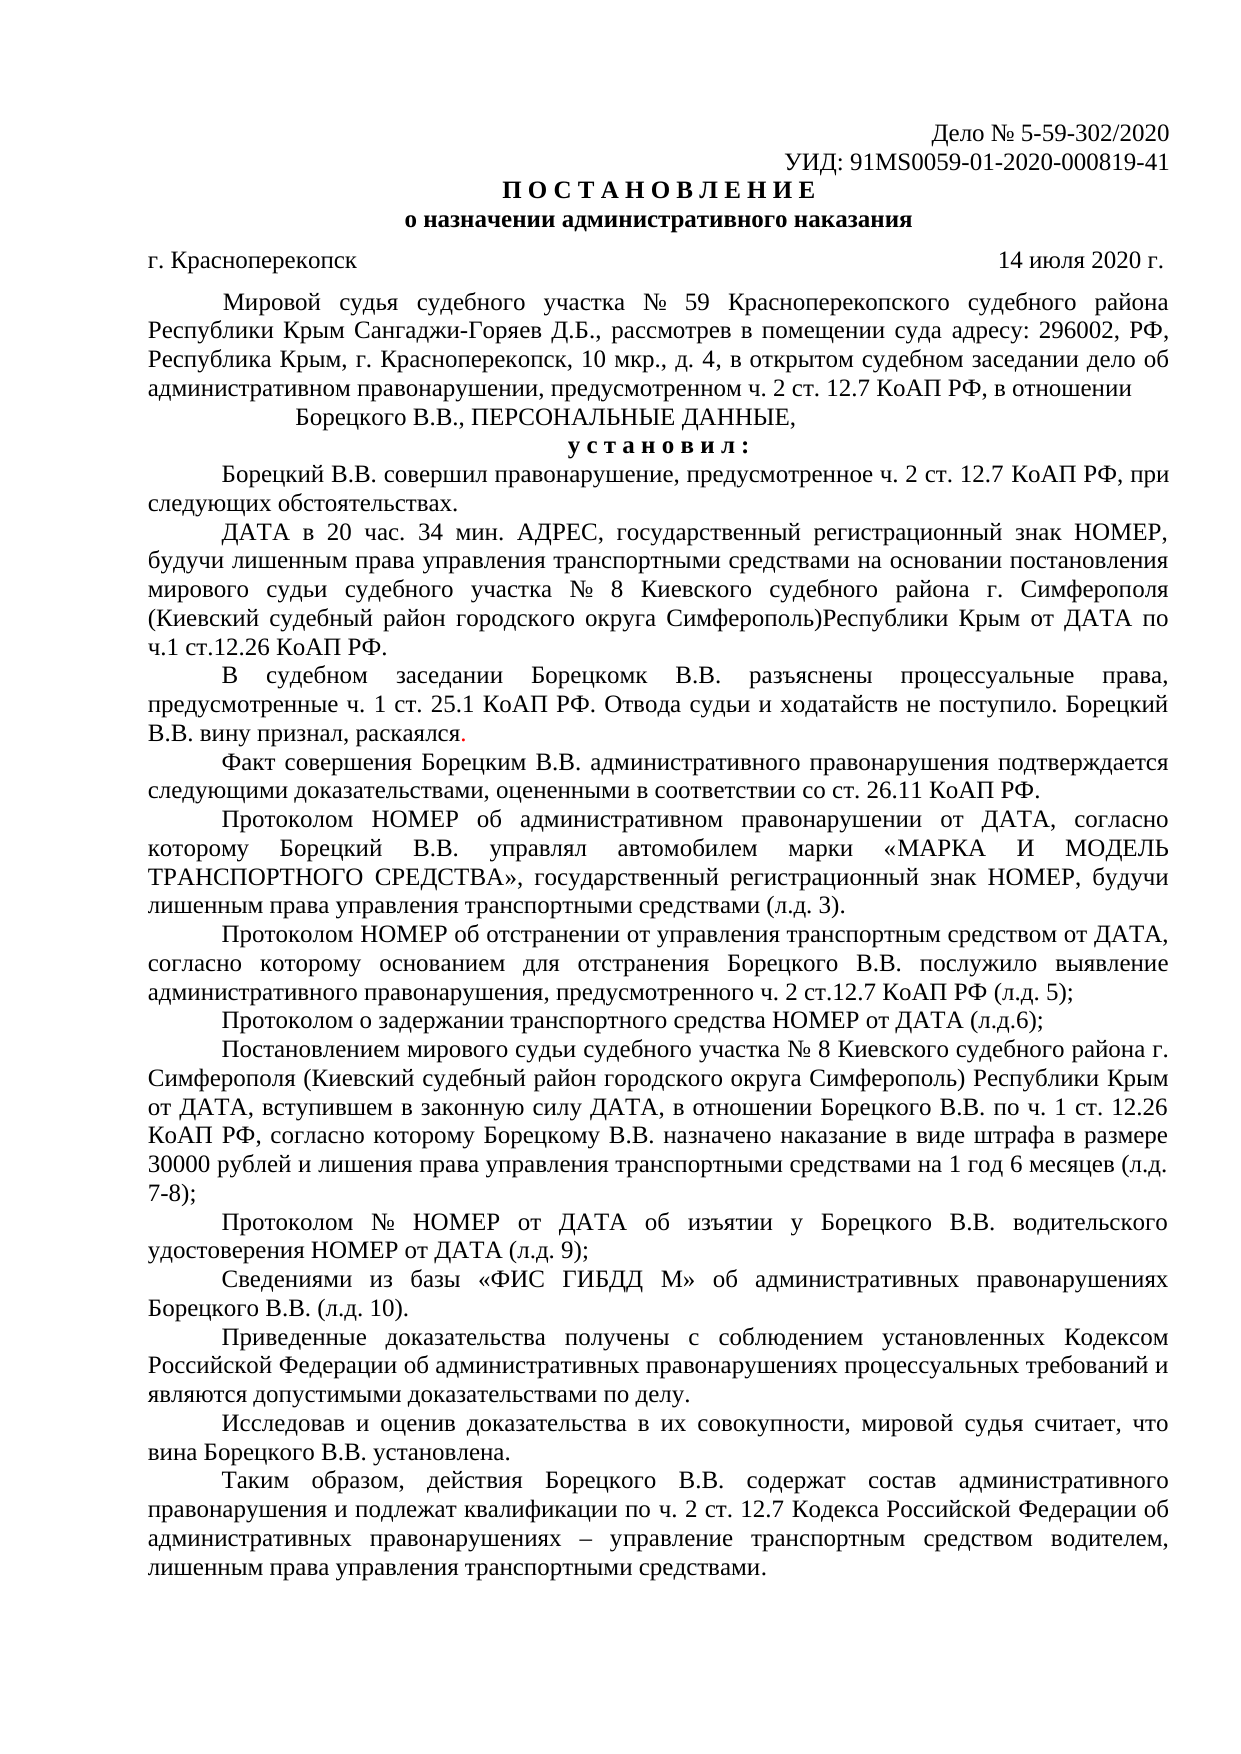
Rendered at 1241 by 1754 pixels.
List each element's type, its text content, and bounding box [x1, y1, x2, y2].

text В судебном заседании Борецкомк В.В. разъяснены процессуальные права, предусмотренные ч. 1 ст. 25.1 КоАП РФ. Отвода судьи и ходатайств не поступило. Борецкий В.В. вину признал, раскаялся. [148, 661, 1169, 747]
text Мировой судья судебного участка № 59 Красноперекопского судебного района Республики Крым Сангаджи-Горяев Д.Б., рассмотрев в помещении суда адресу: 296002, РФ, Республика Крым, г. Красноперекопск, 10 мкр., д. 4, в открытом судебном заседании дело об административном правонарушении, предусмотренном ч. 2 ст. 12.7 КоАП РФ, в отношении [148, 287, 1169, 402]
text Сведениями из базы «ФИС ГИБДД М» об административных правонарушениях Борецкого В.В. (л.д. 10). [148, 1264, 1169, 1322]
text Борецкого В.В., ПЕРСОНАЛЬНЫЕ ДАННЫЕ, [295, 402, 1169, 431]
text Факт совершения Борецким В.В. административного правонарушения подтверждается следующими доказательствами, оцененными в соответствии со ст. 26.11 КоАП РФ. [148, 747, 1169, 804]
text П О С Т А Н О В Л Е Н И Е [148, 176, 1169, 204]
text г. Красноперекопск 14 июля 2020 г. [148, 246, 1169, 274]
text Протоколом о задержании транспортного средства НОМЕР от ДАТА (л.д.6); [148, 1006, 1169, 1034]
text у с т а н о в и л : [148, 431, 1169, 459]
text Протоколом НОМЕР об отстранении от управления транспортным средством от ДАТА, согласно которому основанием для отстранения Борецкого В.В. послужило выявление административного правонарушения, предусмотренного ч. 2 ст.12.7 КоАП РФ (л.д. 5); [148, 919, 1169, 1006]
text Протоколом № НОМЕР от ДАТА об изъятии у Борецкого В.В. водительского удостоверения НОМЕР от ДАТА (л.д. 9); [148, 1207, 1169, 1264]
text о назначении административного наказания [148, 204, 1169, 233]
text ДАТА в 20 час. 34 мин. АДРЕС, государственный регистрационный знак НОМЕР, будучи лишенным права управления транспортными средствами на основании постановления мирового судьи судебного участка № 8 Киевского судебного района г. Симферополя (Киевский судебный район городского округа Симферополь)Республики Крым от ДАТА по ч.1 ст.12.26 КоАП РФ. [148, 517, 1169, 661]
text Исследовав и оценив доказательства в их совокупности, мировой судья считает, что вина Борецкого В.В. установлена. [148, 1408, 1169, 1466]
text УИД: 91MS0059-01-2020-000819-41 [148, 147, 1169, 176]
text Борецкий В.В. совершил правонарушение, предусмотренное ч. 2 ст. 12.7 КоАП РФ, при следующих обстоятельствах. [148, 459, 1169, 517]
text Постановлением мирового судьи судебного участка № 8 Киевского судебного района г. Симферополя (Киевский судебный район городского округа Симферополь) Республики Крым от ДАТА, вступившем в законную силу ДАТА, в отношении Борецкого В.В. по ч. 1 ст. 12.26 КоАП РФ, согласно которому Борецкому В.В. назначено наказание в виде штрафа в размере 30000 рублей и лишения права управления транспортными средствами на 1 год 6 месяцев (л.д. 7-8); [148, 1034, 1169, 1207]
text Приведенные доказательства получены с соблюдением установленных Кодексом Российской Федерации об административных правонарушениях процессуальных требований и являются допустимыми доказательствами по делу. [148, 1322, 1169, 1408]
text Протоколом НОМЕР об административном правонарушении от ДАТА, согласно которому Борецкий В.В. управлял автомобилем марки «МАРКА И МОДЕЛЬ ТРАНСПОРТНОГО СРЕДСТВА», государственный регистрационный знак НОМЕР, будучи лишенным права управления транспортными средствами (л.д. 3). [148, 804, 1169, 919]
text Дело № 5-59-302/2020 [148, 118, 1169, 147]
text Таким образом, действия Борецкого В.В. содержат состав административного правонарушения и подлежат квалификации по ч. 2 ст. 12.7 Кодекса Российской Федерации об административных правонарушениях – управление транспортным средством водителем, лишенным права управления транспортными средствами. [148, 1466, 1169, 1581]
